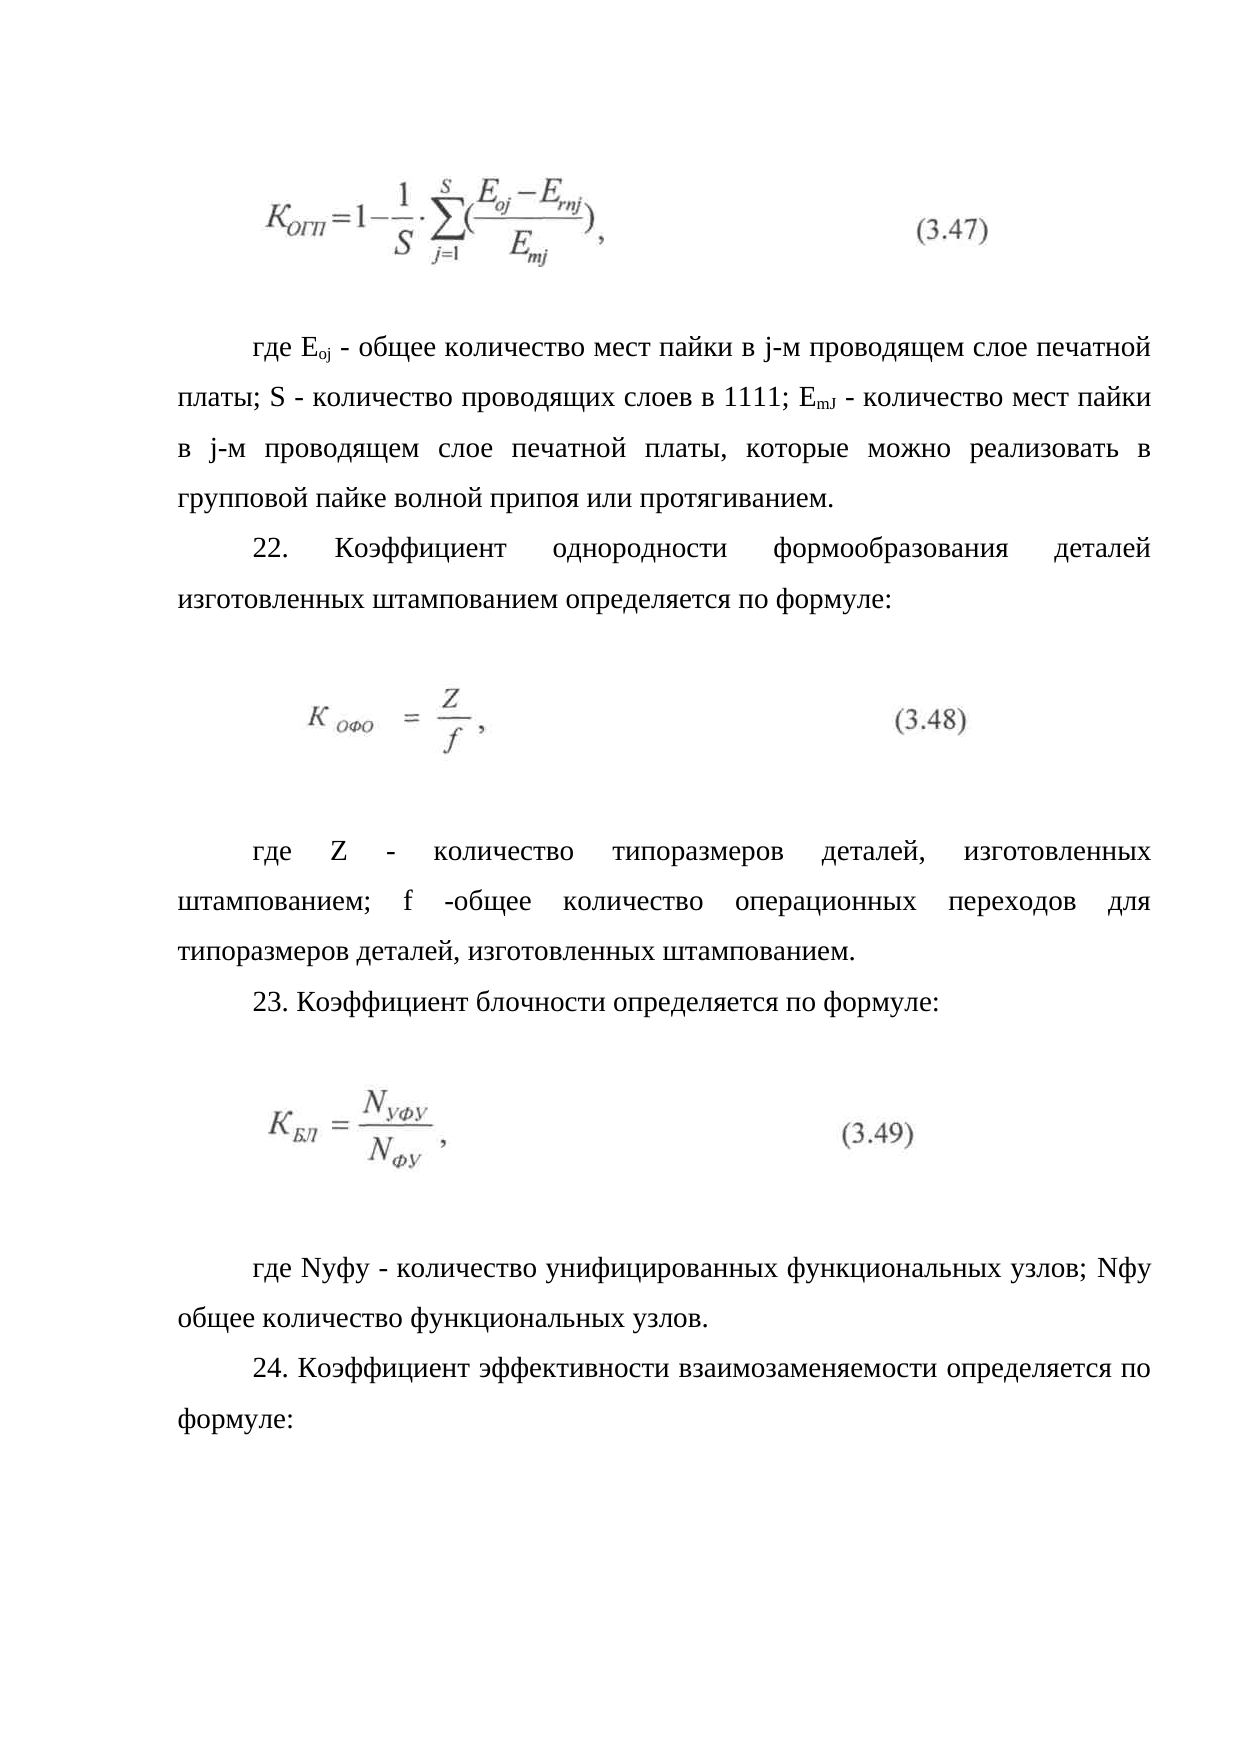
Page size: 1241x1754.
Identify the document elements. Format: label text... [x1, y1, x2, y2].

picture [252, 681, 971, 771]
text где Z - количество типоразмеров деталей, изготовленных штампованием; f -общее количество операционных переходов для типоразмеров деталей, изготовленных штампованием. [177, 833, 1152, 967]
text где Nуфу - количество унифицированных функциональных узлов; Nфу общее количество функциональных узлов. [177, 1250, 1152, 1334]
text 23. Коэффициент блочности определяется по формуле: [177, 984, 1152, 1017]
text 24. Коэффициент эффективности взаимозаменяемости определяется по формуле: [177, 1351, 1152, 1434]
picture [252, 1084, 918, 1188]
text где Eoj - общее количество мест пайки в j-м проводящем слое печатной платы; S - количество проводящих слоев в 1111; EmJ - количество мест пайки в j-м проводящем слое печатной платы, которые можно реализовать в групповой пайке волной припоя или протягиванием. [177, 329, 1152, 514]
text 22. Коэффициент однородности формообразования деталей изготовленных штампованием определяется по формуле: [177, 531, 1152, 614]
picture [252, 168, 1009, 267]
